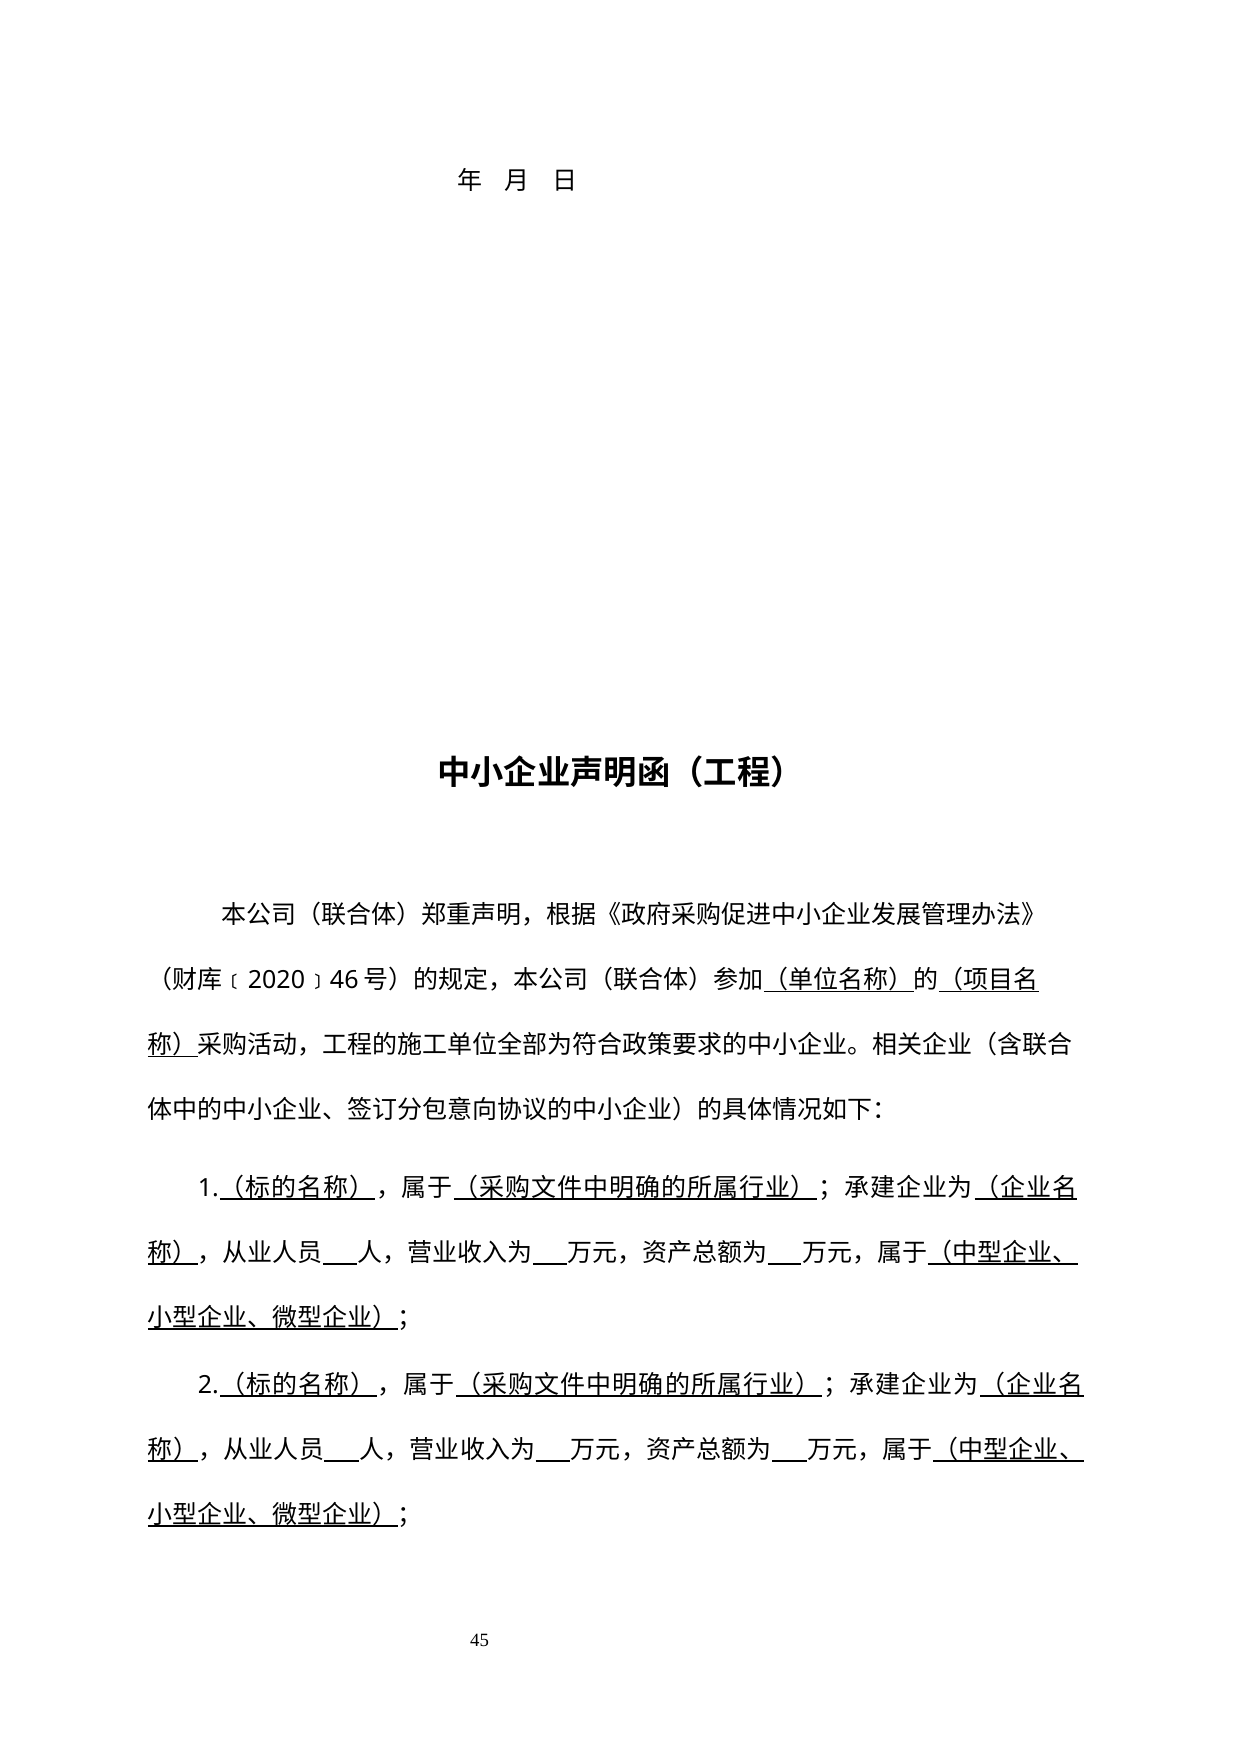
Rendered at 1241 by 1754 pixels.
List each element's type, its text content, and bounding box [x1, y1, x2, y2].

text 2.（标的名称），属于（采购文件中明确的所属行业）；承建企业为（企业名称），从业人员 人，营业收入为 万元，资产总额为 万元，属于（中型企业、小型企业、微型企业）； [148, 1350, 1084, 1545]
text 年 月 日 [148, 146, 1093, 211]
text 1.（标的名称），属于（采购文件中明确的所属行业）；承建企业为（企业名称），从业人员 人，营业收入为 万元，资产总额为 万元，属于（中型企业、小型企业、微型企业）； [148, 1153, 1078, 1348]
text 中小企业声明函（工程） [148, 738, 1093, 803]
text 本公司（联合体）郑重声明，根据《政府采购促进中小企业发展管理办法》（财库﹝2020﹞46号）的规定，本公司（联合体）参加（单位名称）的（项目名称）采购活动，工程的施工单位全部为符合政策要求的中小企业。相关企业（含联合体中的中小企业、签订分包意向协议的中小企业）的具体情况如下： [148, 880, 1078, 1140]
